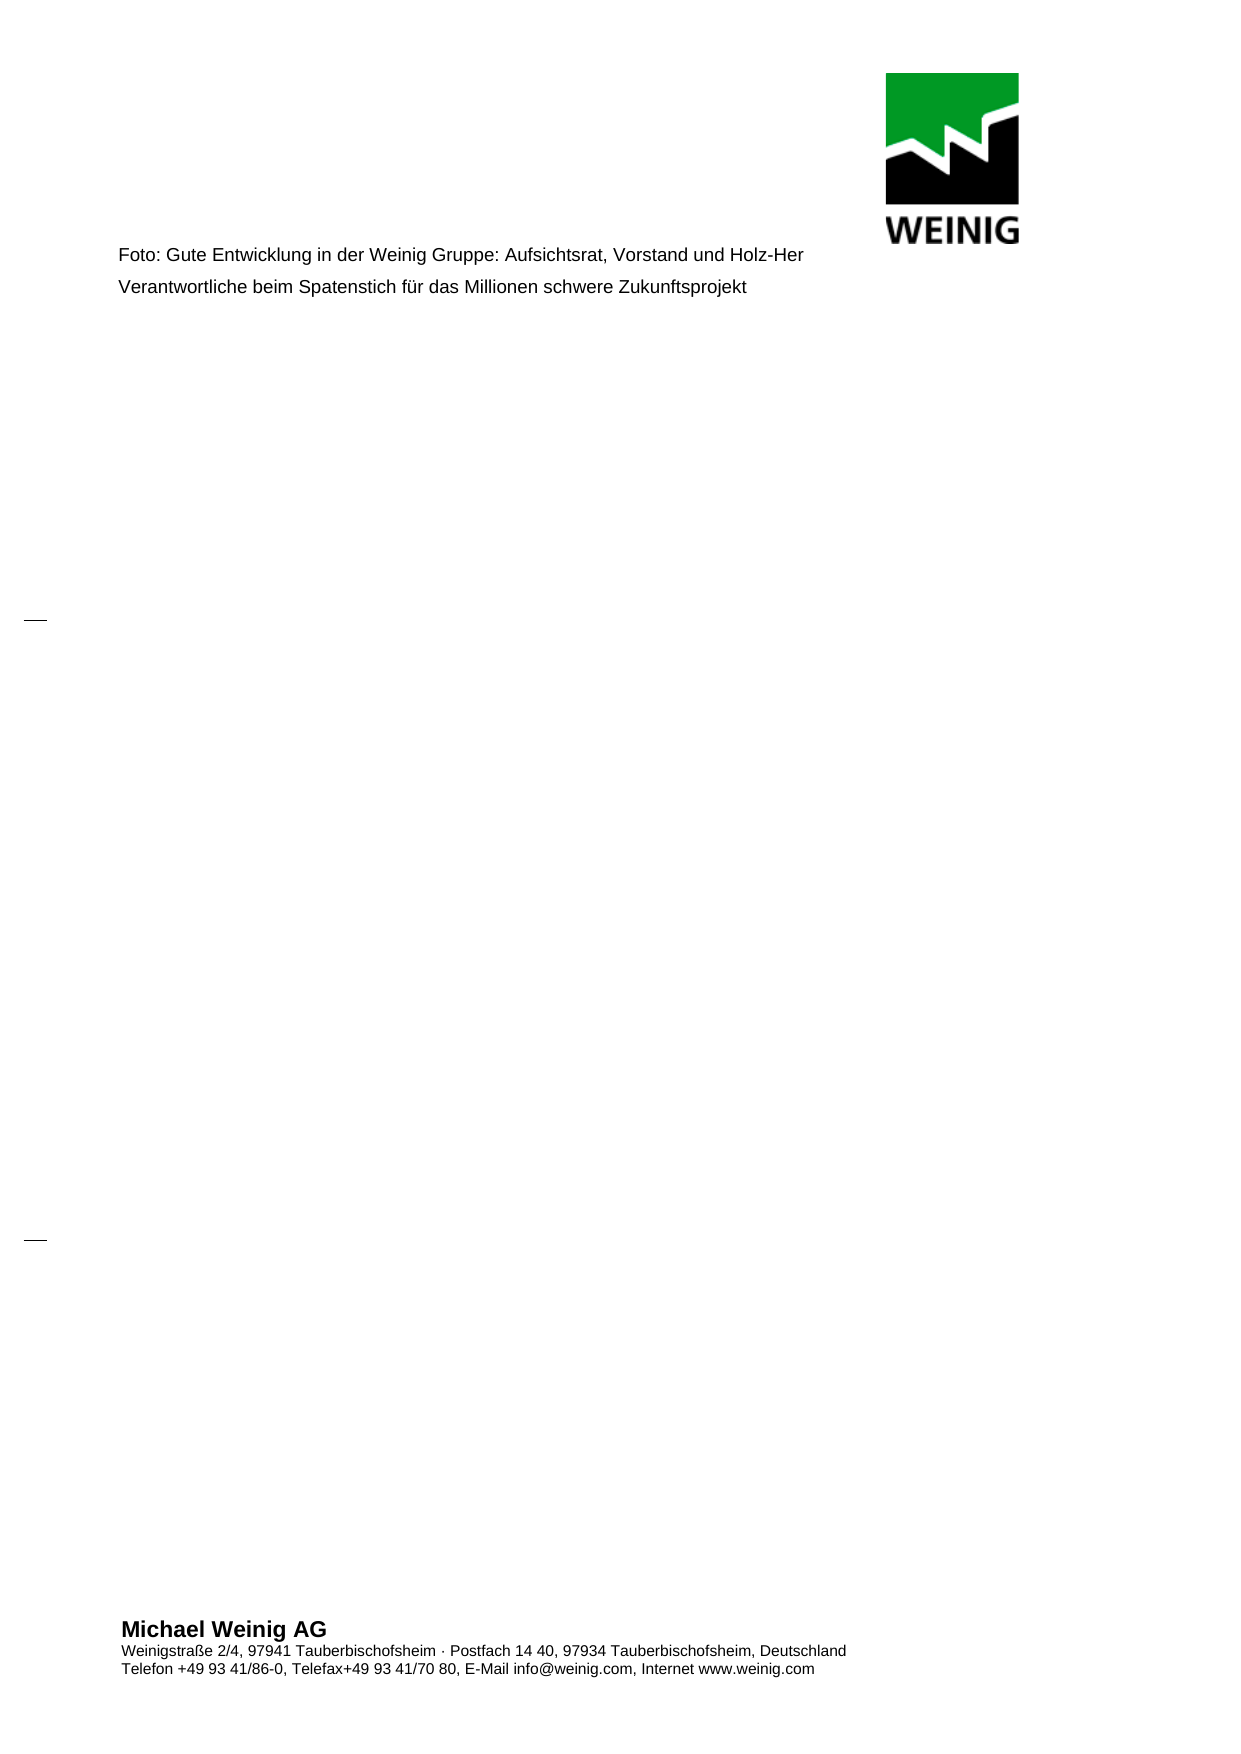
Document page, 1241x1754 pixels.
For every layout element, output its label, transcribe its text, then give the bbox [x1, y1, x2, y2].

picture [885, 73, 1019, 244]
text Foto: Gute Entwicklung in der Weinig Gruppe: Aufsichtsrat, Vorstand und Holz-Her Verantwortliche beim Spatenstich für das Millionen schwere Zukunftsprojekt [118, 243, 856, 297]
